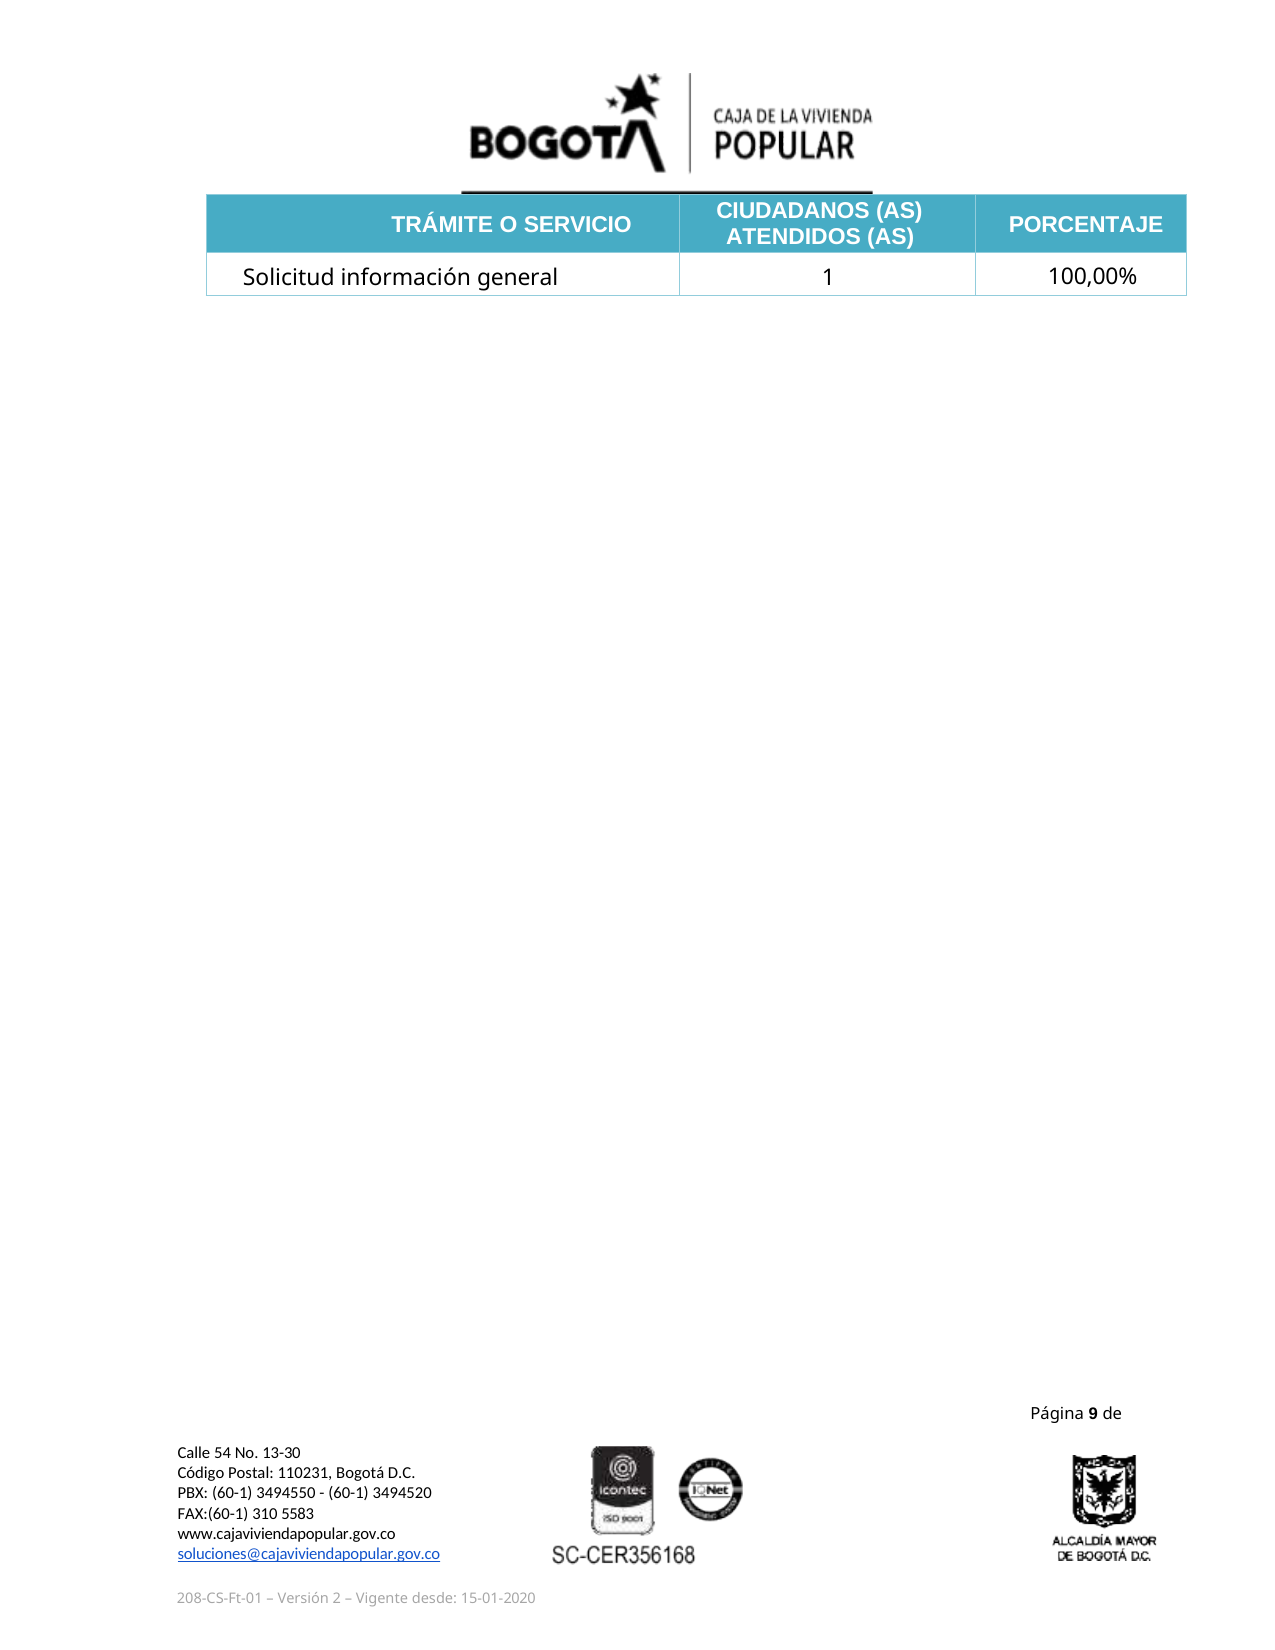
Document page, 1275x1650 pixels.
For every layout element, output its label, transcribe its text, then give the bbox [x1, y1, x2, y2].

picture [552, 1446, 743, 1565]
table_cell CIUDADANOS (AS) ATENDIDOS (AS) [680, 195, 975, 252]
picture [1052, 1455, 1157, 1561]
table_cell 100,00% [976, 253, 1186, 295]
table_cell 1 [680, 253, 975, 295]
table_cell PORCENTAJE [976, 195, 1186, 252]
table_cell Solicitud información general [207, 253, 679, 295]
picture [461, 73, 873, 194]
table_cell TRÁMITE O SERVICIO [207, 195, 679, 252]
